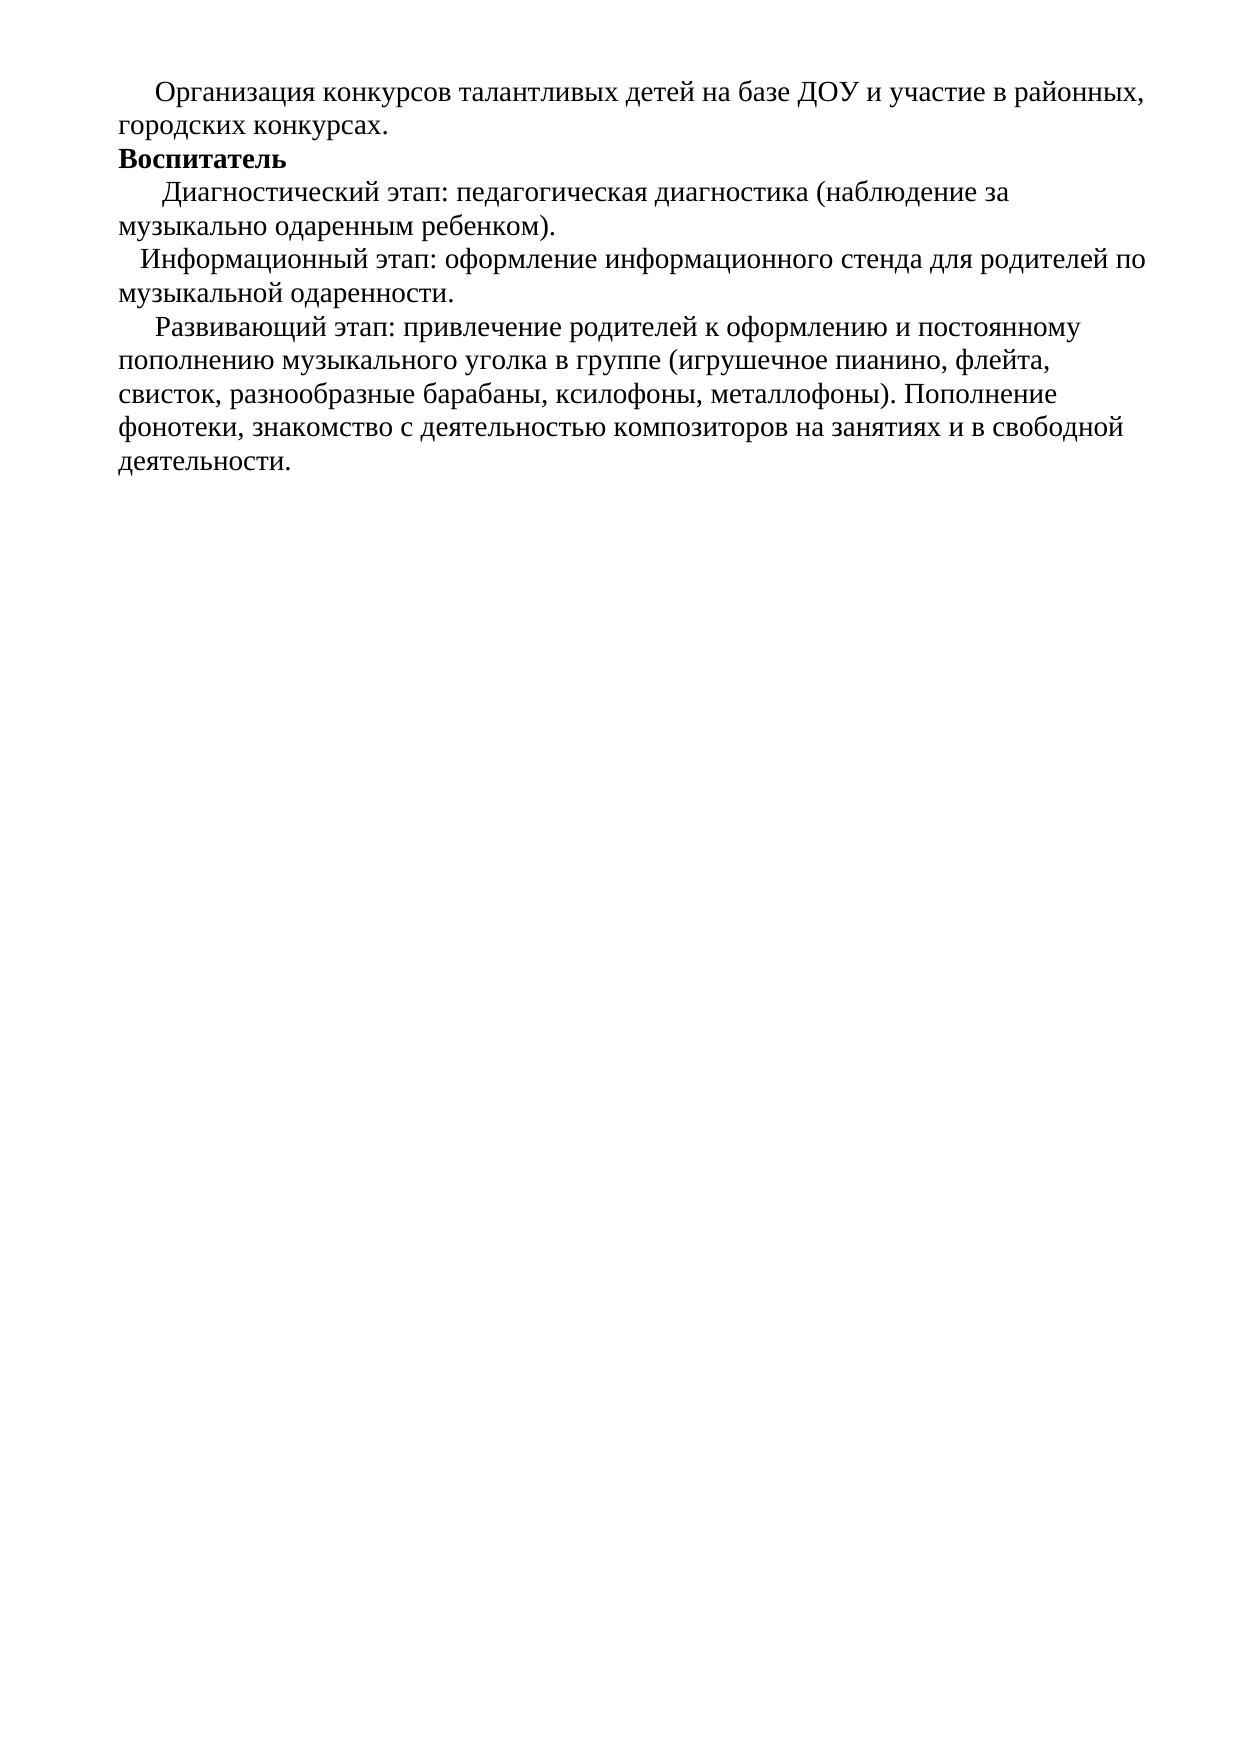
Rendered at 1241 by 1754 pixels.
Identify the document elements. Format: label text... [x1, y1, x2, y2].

text Диагностический этап: педагогическая диагностика (наблюдение за музыкально одаренным ребенком). [118, 174, 1152, 242]
text пополнению музыкального уголка в группе (игрушечное пианино, флейта, свисток, разнообразные барабаны, ксилофоны, металлофоны). Пополнение фонотеки, знакомство с деятельностью композиторов на занятиях и в свободной деятельности. [118, 342, 1152, 476]
text Информационный этап: оформление информационного стенда для родителей по [118, 242, 1152, 275]
text Развивающий этап: привлечение родителей к оформлению и постоянному [118, 309, 1152, 342]
text Организация конкурсов талантливых детей на базе ДОУ и участие в районных, городских конкурсах. [118, 74, 1152, 141]
text Воспитатель [118, 141, 1152, 174]
text музыкальной одаренности. [118, 275, 1152, 309]
